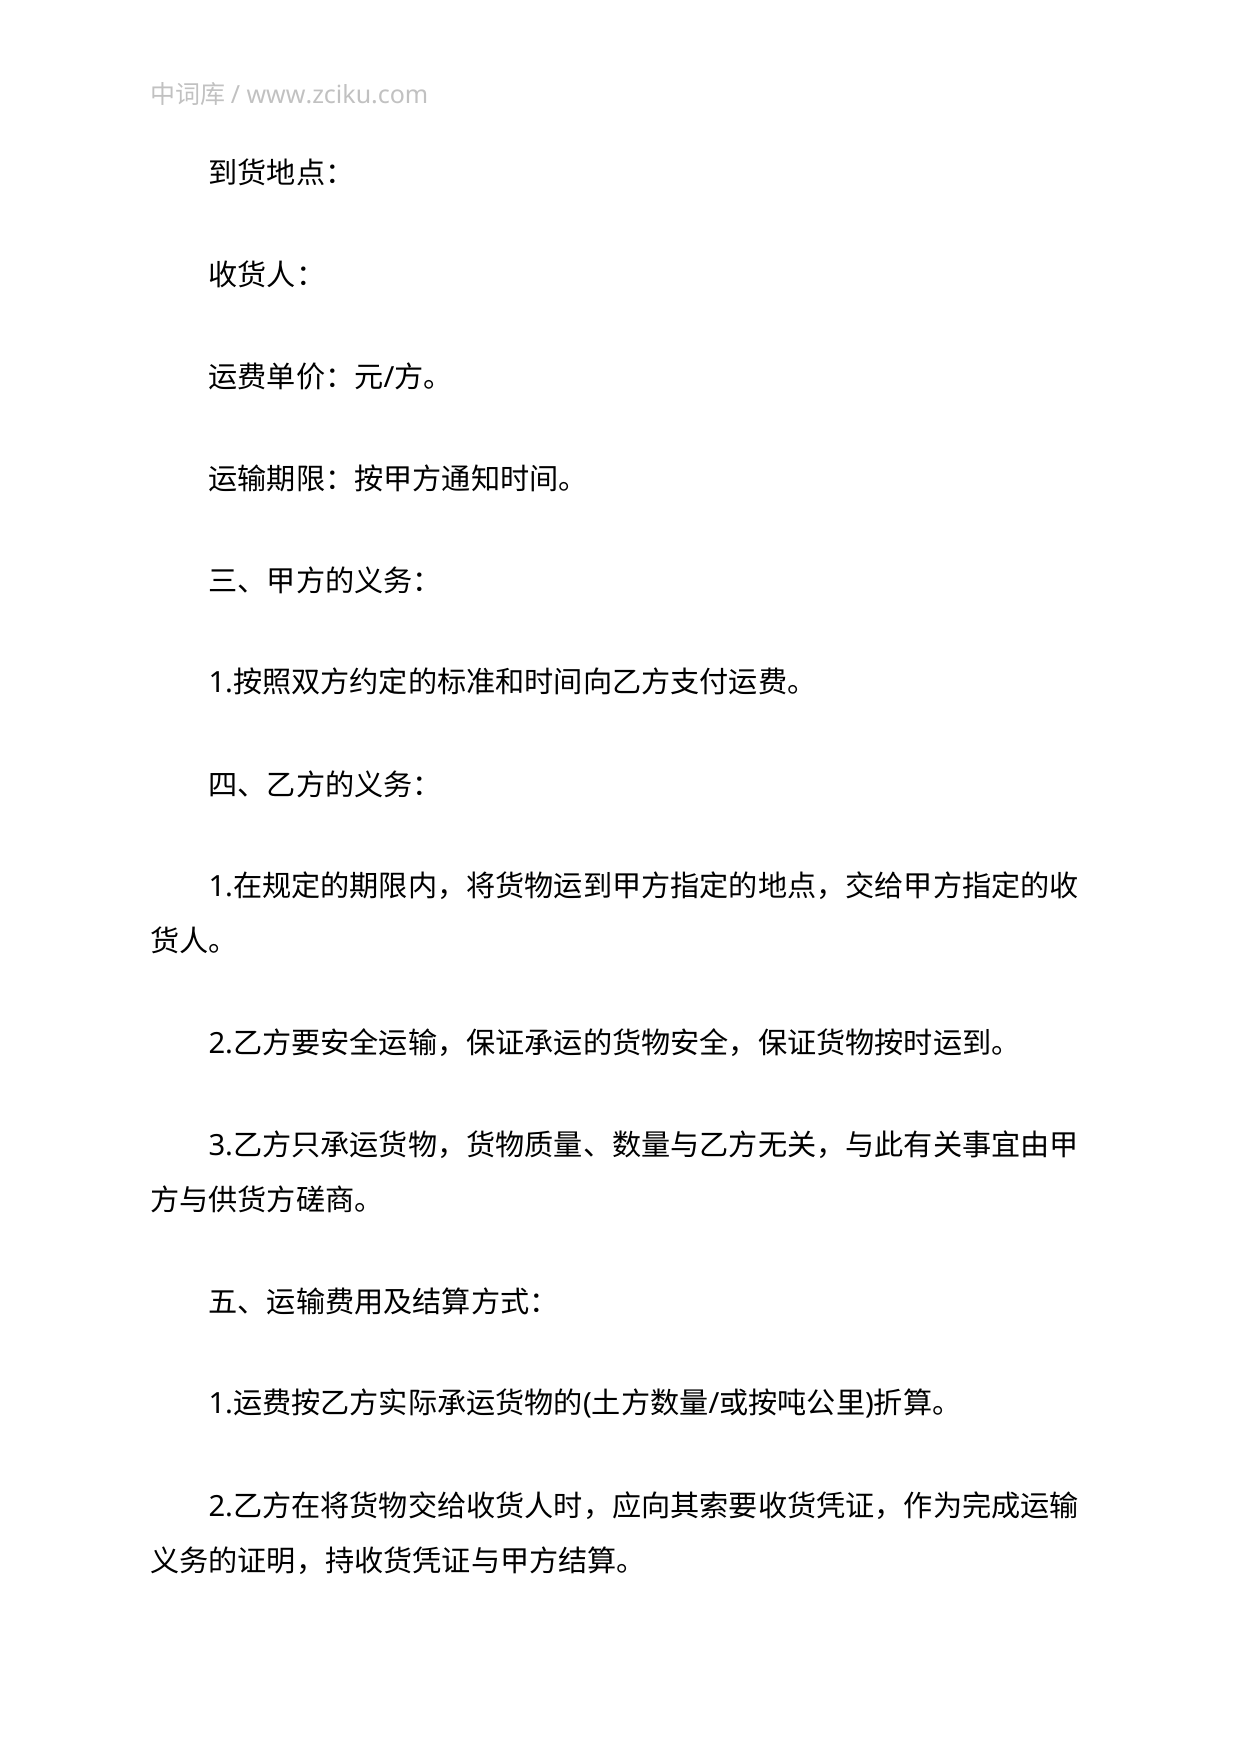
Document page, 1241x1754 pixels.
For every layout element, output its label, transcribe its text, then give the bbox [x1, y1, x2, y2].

text 3.乙方只承运货物，货物质量、数量与乙方无关，与此有关事宜由甲方与供货方磋商。 [150, 1122, 1090, 1219]
text 三、甲方的义务： [150, 557, 1090, 599]
text 五、运输费用及结算方式： [150, 1278, 1090, 1321]
text 运费单价：元/方。 [150, 353, 1090, 396]
text 到货地点： [150, 150, 1090, 192]
text 1.运费按乙方实际承运货物的(土方数量/或按吨公里)折算。 [150, 1380, 1090, 1422]
text 2.乙方在将货物交给收货人时，应向其索要收货凭证，作为完成运输义务的证明，持收货凭证与甲方结算。 [150, 1482, 1090, 1579]
text 2.乙方要安全运输，保证承运的货物安全，保证货物按时运到。 [150, 1019, 1090, 1062]
text 1.按照双方约定的标准和时间向乙方支付运费。 [150, 659, 1090, 701]
text 1.在规定的期限内，将货物运到甲方指定的地点，交给甲方指定的收货人。 [150, 863, 1090, 960]
text 收货人： [150, 252, 1090, 294]
text 运输期限：按甲方通知时间。 [150, 456, 1090, 498]
text 四、乙方的义务： [150, 761, 1090, 803]
